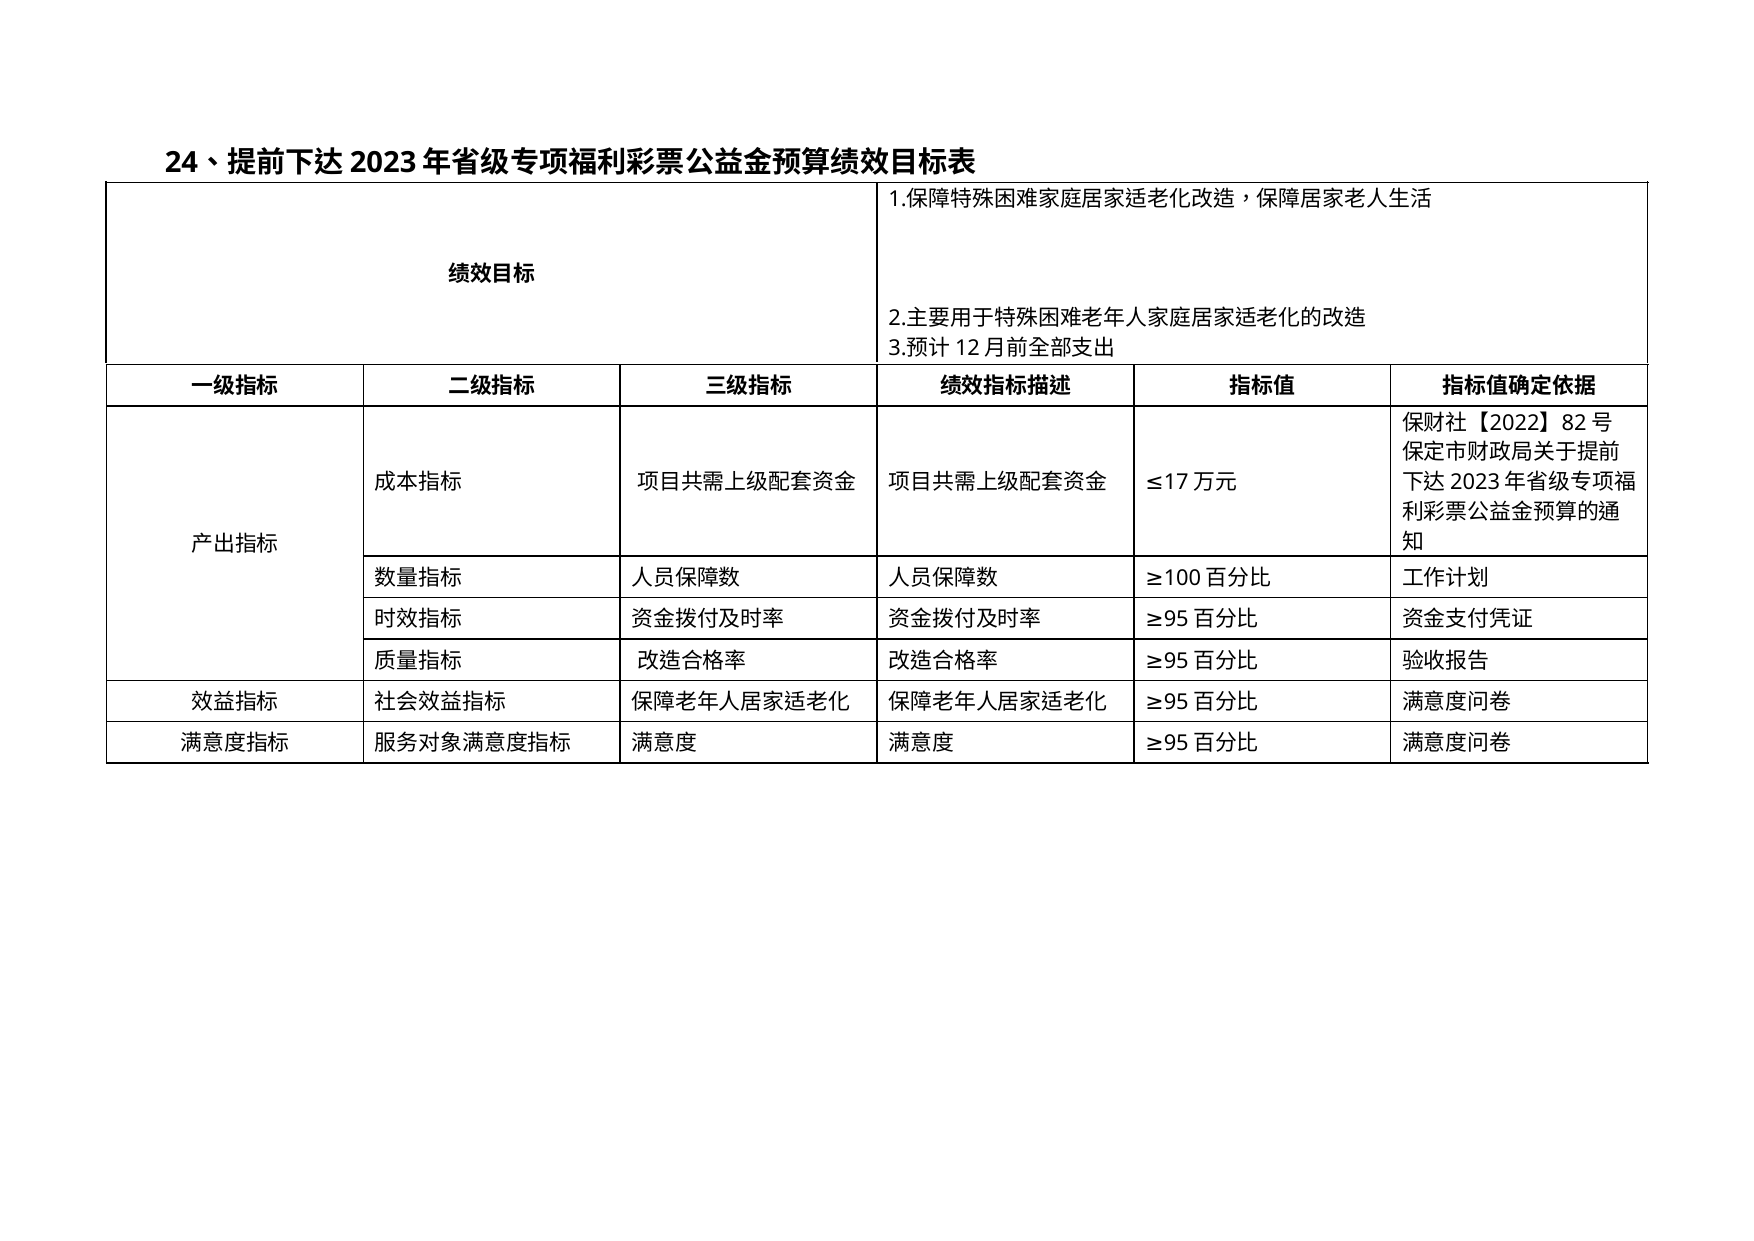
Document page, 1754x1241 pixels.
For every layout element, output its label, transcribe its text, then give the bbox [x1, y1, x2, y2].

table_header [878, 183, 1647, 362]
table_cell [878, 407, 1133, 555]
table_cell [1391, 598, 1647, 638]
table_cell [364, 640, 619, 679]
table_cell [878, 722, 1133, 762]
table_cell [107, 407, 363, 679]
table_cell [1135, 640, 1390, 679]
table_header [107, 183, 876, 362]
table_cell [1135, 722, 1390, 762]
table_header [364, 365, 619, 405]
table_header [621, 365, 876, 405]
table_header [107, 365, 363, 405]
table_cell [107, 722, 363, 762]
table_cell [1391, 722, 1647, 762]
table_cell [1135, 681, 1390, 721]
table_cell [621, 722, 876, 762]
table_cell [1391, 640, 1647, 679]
text 24、提前下达2023年省级专项福利彩票公益金预算绩效目标表 [106, 142, 1648, 181]
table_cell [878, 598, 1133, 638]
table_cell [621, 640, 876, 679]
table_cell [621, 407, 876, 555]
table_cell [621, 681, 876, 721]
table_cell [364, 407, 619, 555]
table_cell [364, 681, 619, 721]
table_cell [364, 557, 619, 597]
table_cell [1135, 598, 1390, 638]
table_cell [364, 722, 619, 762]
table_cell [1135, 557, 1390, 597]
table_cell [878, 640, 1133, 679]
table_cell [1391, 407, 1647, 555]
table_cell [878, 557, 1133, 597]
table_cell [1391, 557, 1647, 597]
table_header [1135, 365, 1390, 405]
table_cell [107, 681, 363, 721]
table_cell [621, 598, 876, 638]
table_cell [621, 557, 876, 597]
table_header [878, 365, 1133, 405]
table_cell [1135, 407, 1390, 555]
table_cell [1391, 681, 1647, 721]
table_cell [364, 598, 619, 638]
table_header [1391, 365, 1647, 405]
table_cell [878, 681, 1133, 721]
